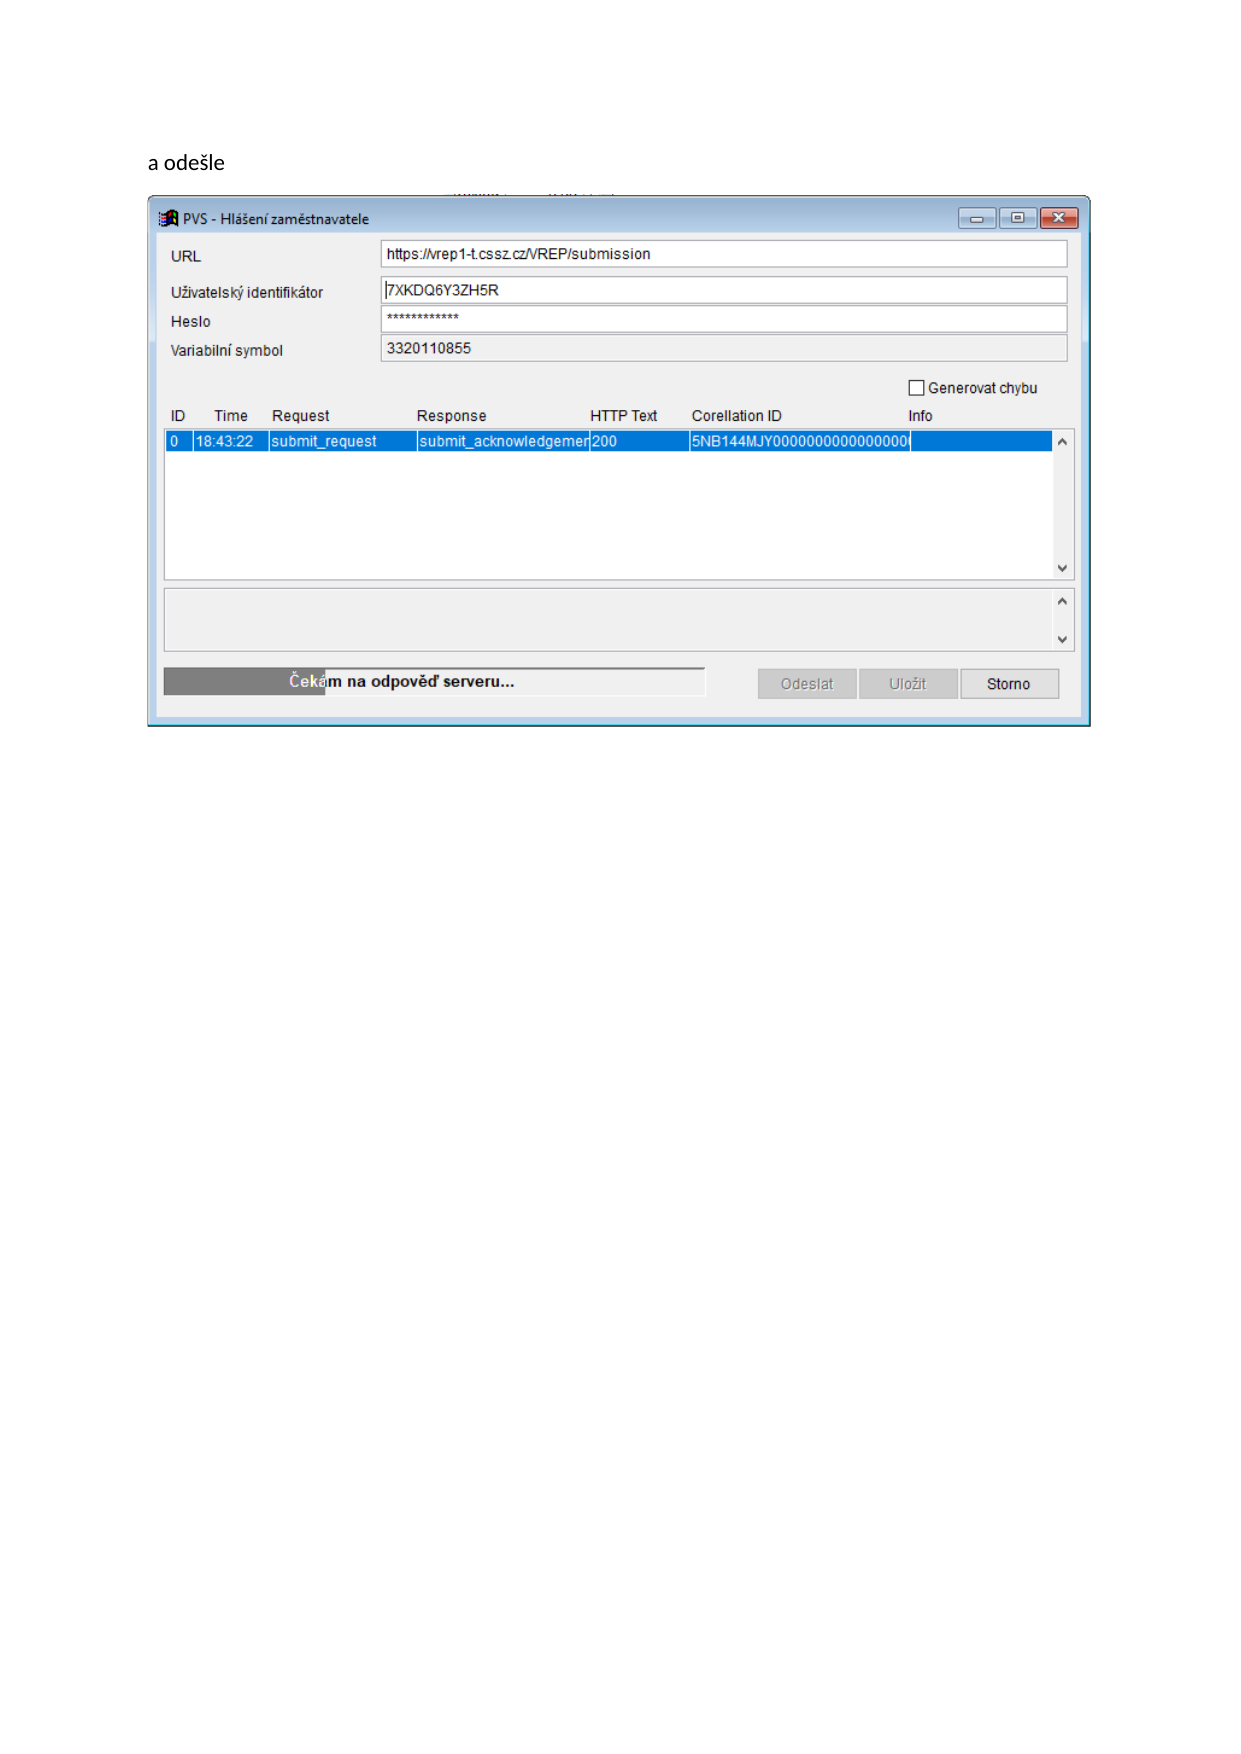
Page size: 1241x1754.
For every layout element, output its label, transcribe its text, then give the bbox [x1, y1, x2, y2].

text a odešle [148, 148, 1093, 176]
picture [147, 194, 1092, 728]
